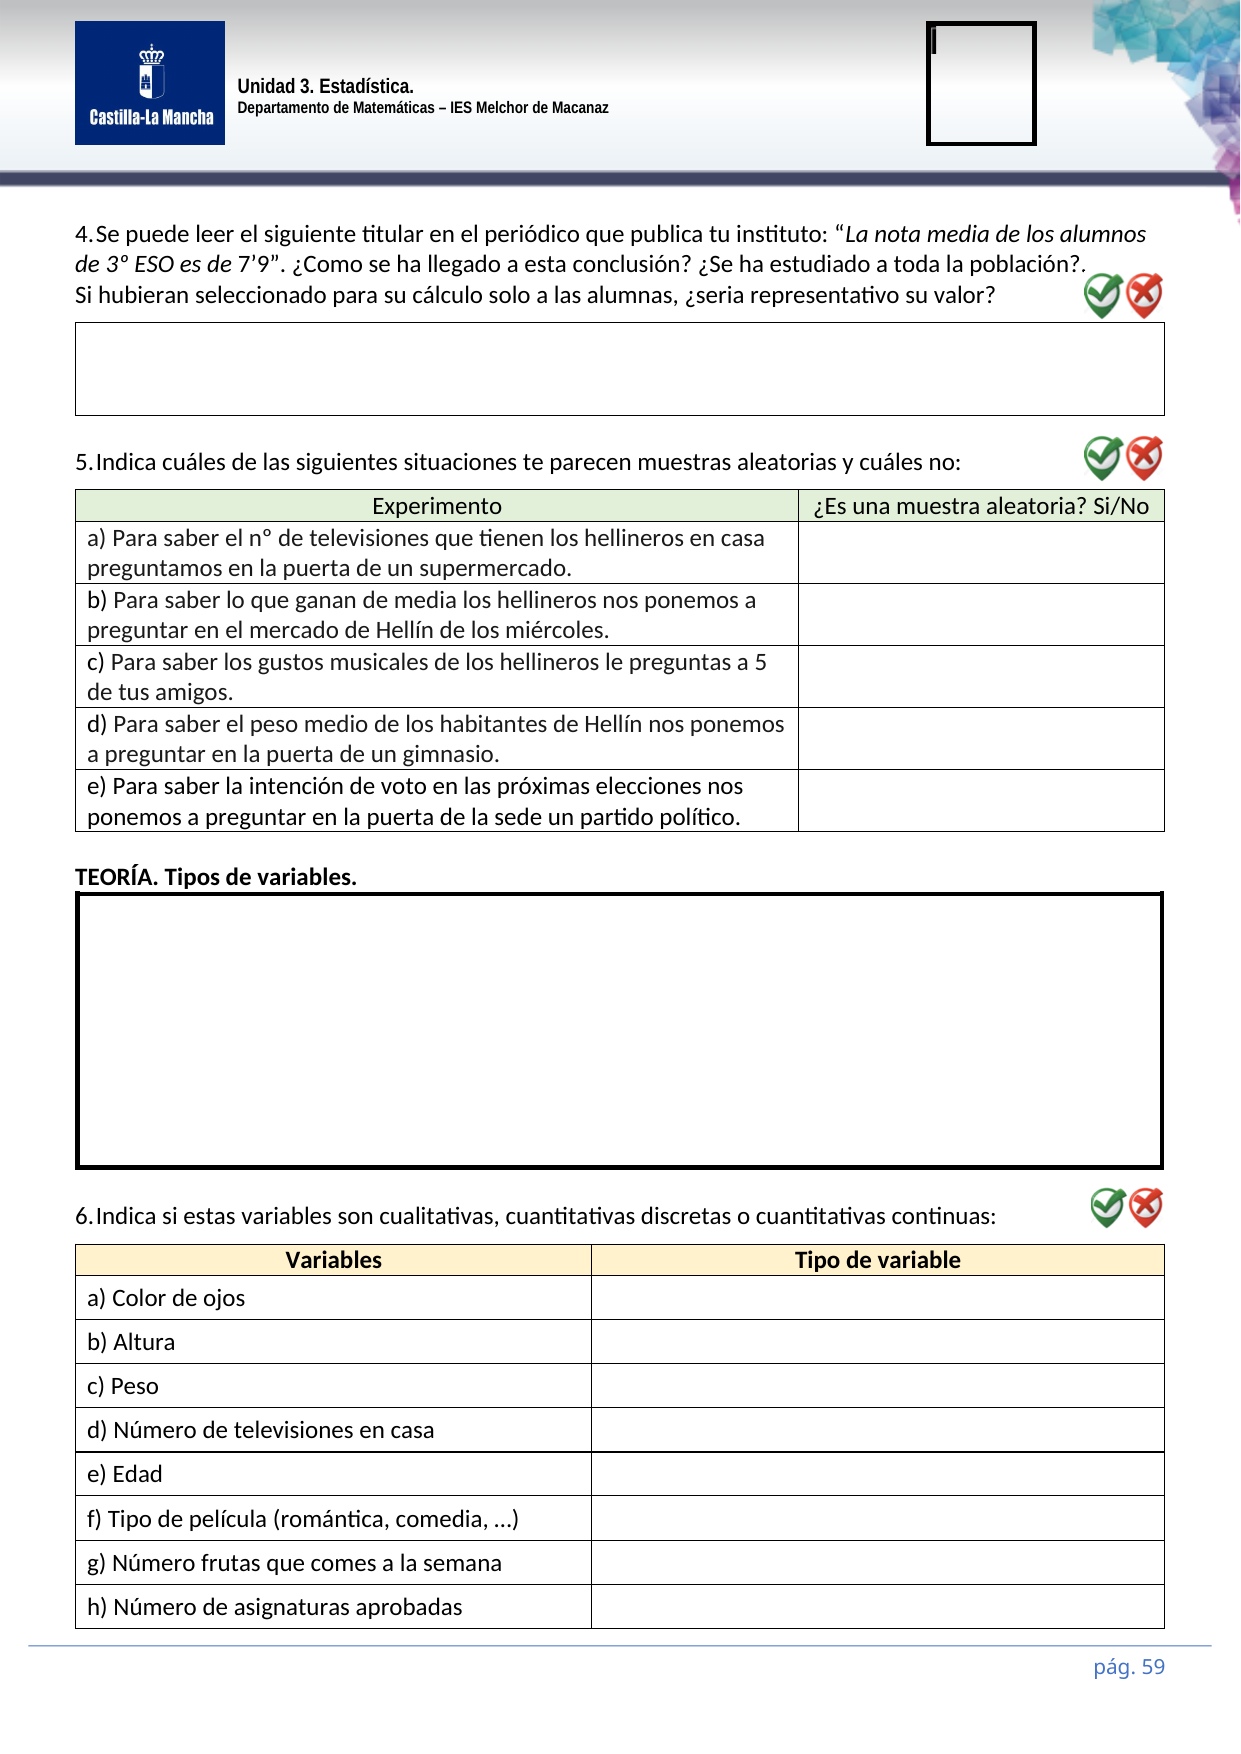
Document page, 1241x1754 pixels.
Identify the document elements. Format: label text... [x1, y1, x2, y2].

picture [1084, 271, 1165, 321]
list Indica si estas variables son cualitativas, cuantitativas discretas o cuantitativas continuas: [75, 1201, 1165, 1231]
table_cell [592, 1320, 1164, 1363]
table_cell g) Número frutas que comes a la semana [76, 1541, 591, 1583]
table_cell h) Número de asignaturas aprobadas [76, 1585, 591, 1628]
picture [1084, 433, 1165, 483]
picture [1091, 1185, 1164, 1230]
table_cell e) Edad [76, 1453, 591, 1495]
table_cell [592, 1541, 1164, 1583]
table_cell b) Altura [76, 1320, 591, 1363]
table_header ¿Es una muestra aleatoria? Si/No [799, 490, 1164, 521]
table_header Experimento [76, 490, 798, 521]
table_cell [592, 1453, 1164, 1495]
table_cell [799, 522, 1164, 583]
table_cell a) Color de ojos [76, 1276, 591, 1319]
table_cell [592, 1585, 1164, 1628]
table_cell [592, 1496, 1164, 1539]
table_header [80, 896, 1160, 1165]
table_cell [592, 1408, 1164, 1451]
text TEORÍA. Tipos de variables. [75, 861, 1165, 891]
table_cell c) Para saber los gustos musicales de los hellineros le preguntas a 5 de tus amigos. [76, 646, 798, 707]
table_cell e) Para saber la intención de voto en las próximas elecciones nos ponemos a preguntar en la puerta de la sede un partido político. [76, 770, 798, 831]
table_cell b) Para saber lo que ganan de media los hellineros nos ponemos a preguntar en el mercado de Hellín de los miércoles. [76, 584, 798, 645]
table_cell c) Peso [76, 1364, 591, 1407]
list Se puede leer el siguiente titular en el periódico que publica tu instituto: “La nota media de los alumnos de 3º ESO es de 7’9”. ¿Como se ha llegado a esta conclusión? ¿Se ha estudiado a toda la población?. Si hubieran seleccionado para su cálculo solo a las alumnas, ¿seria representativo su valor? [75, 218, 1165, 309]
picture [0, 0, 1241, 269]
table_header Tipo de variable [592, 1245, 1164, 1275]
table_cell d) Número de televisiones en casa [76, 1408, 591, 1451]
table_header Variables [76, 1245, 591, 1275]
table_cell d) Para saber el peso medio de los habitantes de Hellín nos ponemos a preguntar en la puerta de un gimnasio. [76, 708, 798, 769]
list Indica cuáles de las siguientes situaciones te parecen muestras aleatorias y cuáles no: [75, 446, 1084, 477]
table_cell a) Para saber el nº de televisiones que tienen los hellineros en casa preguntamos en la puerta de un supermercado. [76, 522, 798, 583]
table_cell [799, 708, 1164, 769]
table_cell [799, 584, 1164, 645]
table_header [76, 323, 1164, 414]
table_cell [592, 1276, 1164, 1319]
table_cell f) Tipo de película (romántica, comedia, …) [76, 1496, 591, 1539]
table_cell [799, 646, 1164, 707]
table_cell [799, 770, 1164, 831]
table_cell [592, 1364, 1164, 1407]
